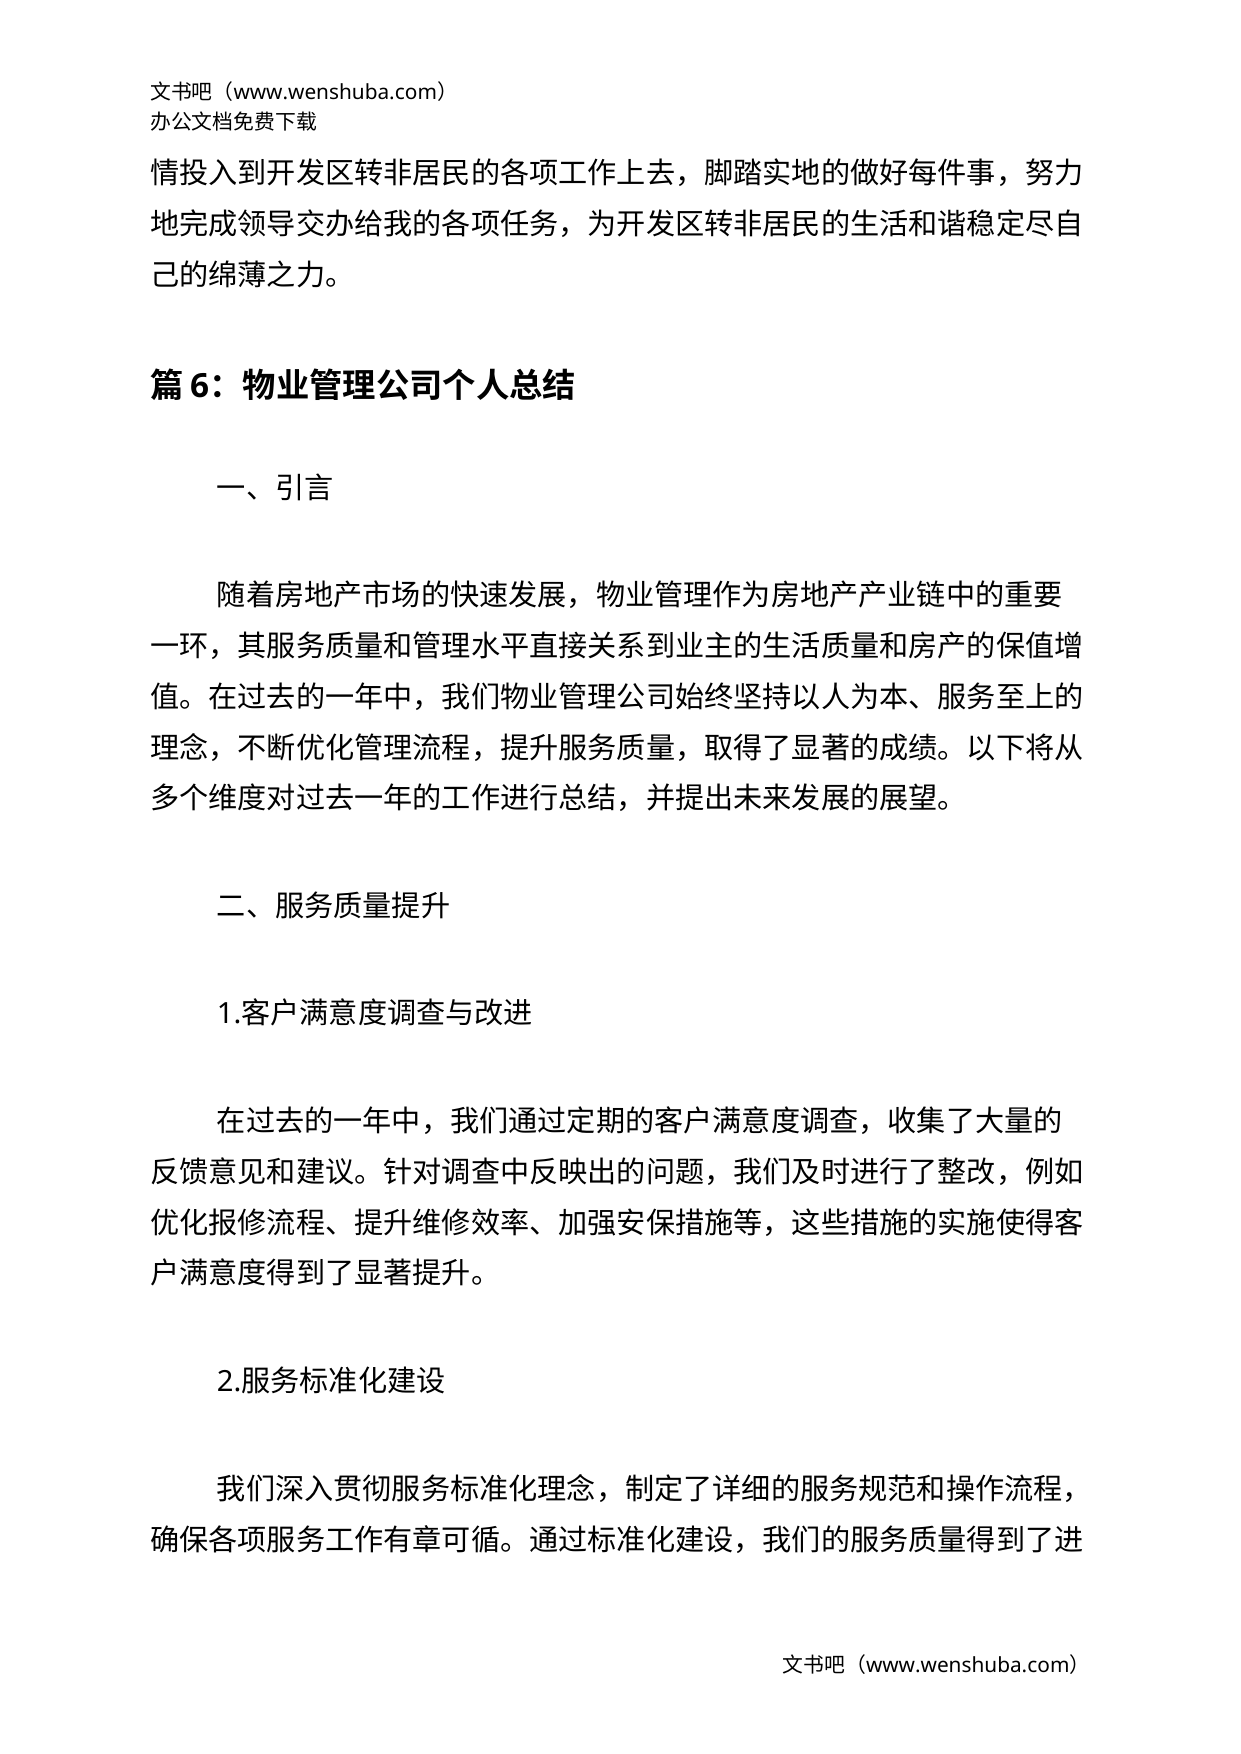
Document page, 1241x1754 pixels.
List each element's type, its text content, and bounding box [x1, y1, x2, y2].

text 2.服务标准化建设 [150, 1358, 1090, 1400]
text 在过去的一年中，我们通过定期的客户满意度调查，收集了大量的反馈意见和建议。针对调查中反映出的问题，我们及时进行了整改，例如优化报修流程、提升维修效率、加强安保措施等，这些措施的实施使得客户满意度得到了显著提升。 [150, 1098, 1090, 1292]
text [150, 150, 1090, 294]
text 随着房地产市场的快速发展，物业管理作为房地产产业链中的重要一环，其服务质量和管理水平直接关系到业主的生活质量和房产的保值增值。在过去的一年中，我们物业管理公司始终坚持以人为本、服务至上的理念，不断优化管理流程，提升服务质量，取得了显著的成绩。以下将从多个维度对过去一年的工作进行总结，并提出未来发展的展望。 [150, 572, 1090, 817]
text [150, 1465, 1090, 1558]
text 1.客户满意度调查与改进 [150, 990, 1090, 1032]
text 二、服务质量提升 [150, 882, 1090, 925]
text 篇6：物业管理公司个人总结 [150, 359, 1090, 407]
text 一、引言 [150, 464, 1090, 507]
